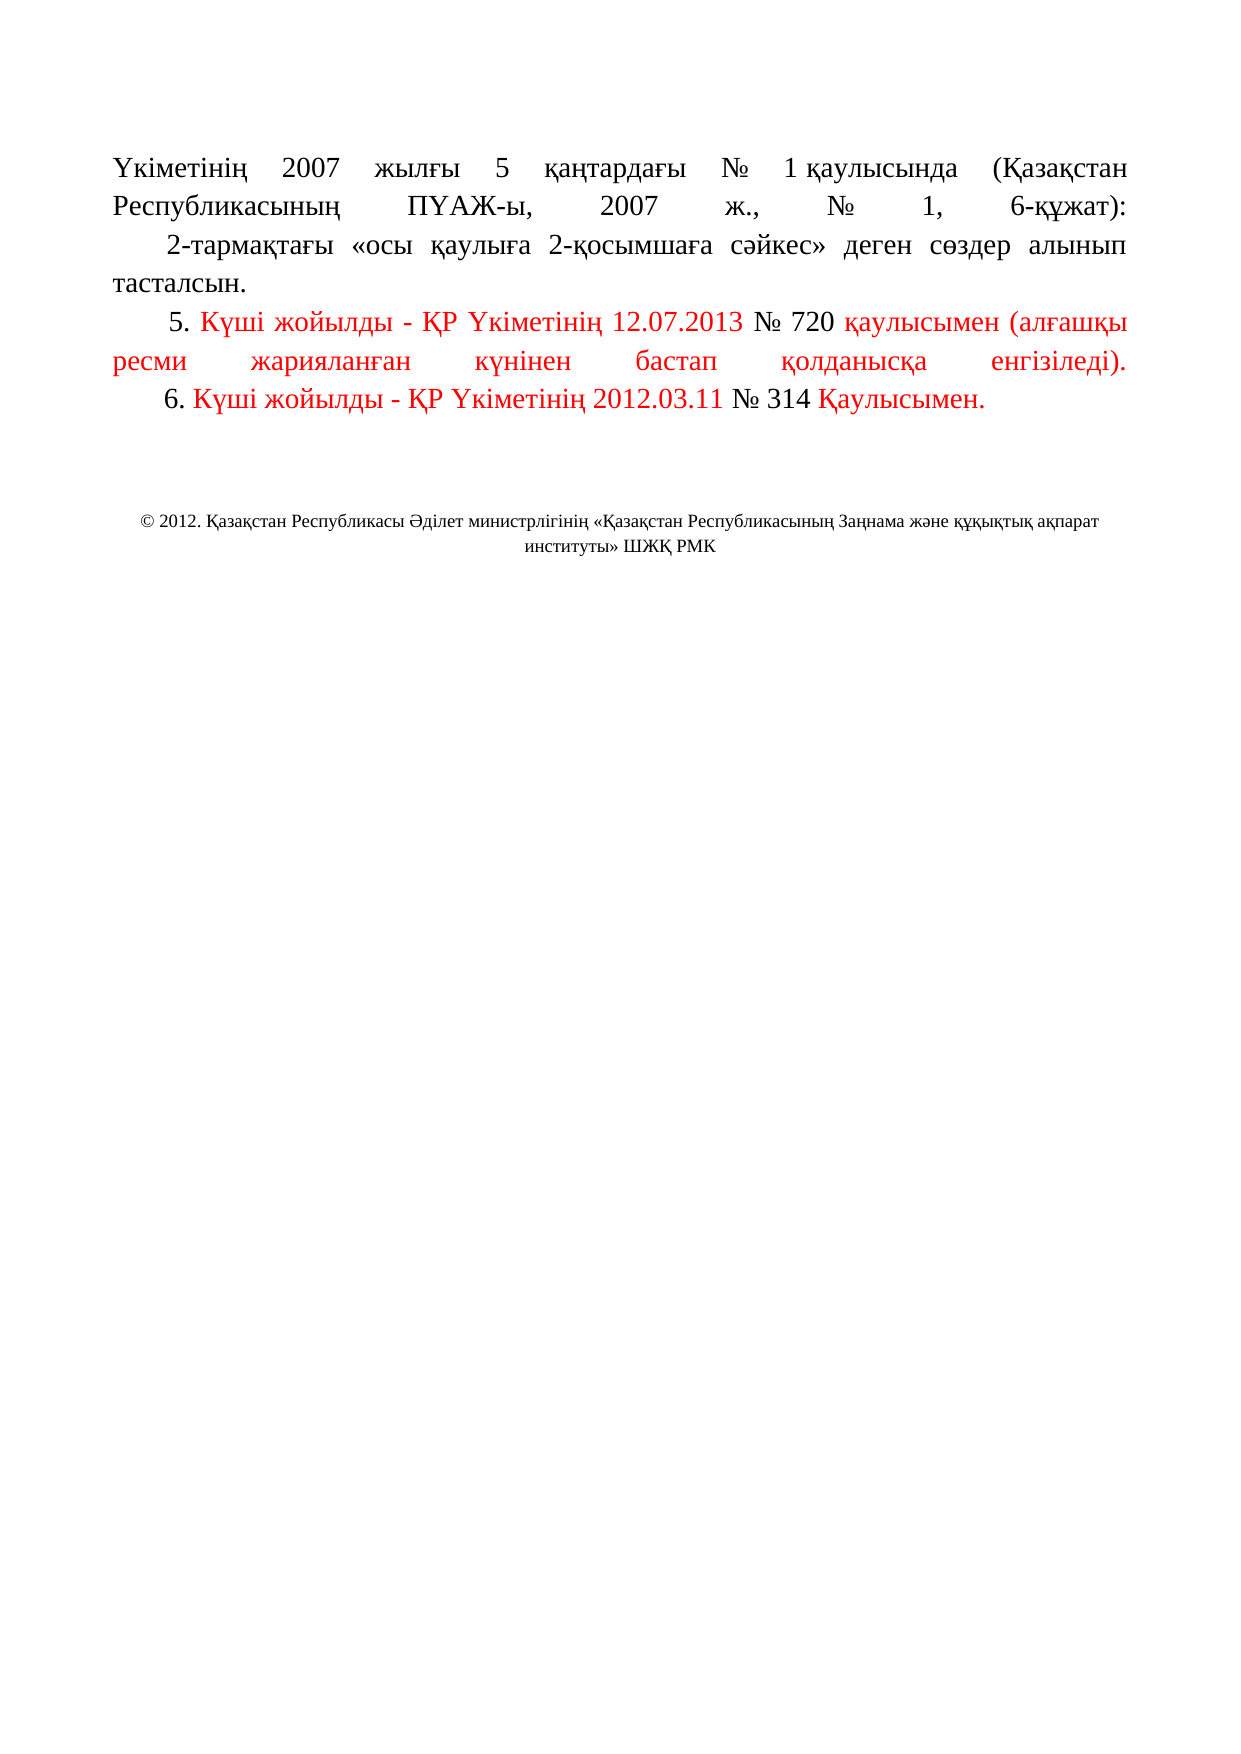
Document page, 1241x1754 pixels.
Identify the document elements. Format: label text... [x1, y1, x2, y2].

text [112, 150, 1128, 415]
text © 2012. Қазақстан Республикасы Әділет министрлігінің «Қазақстан Республикасының Заңнама және құқықтық ақпарат институты» ШЖҚ РМК [112, 510, 1128, 557]
